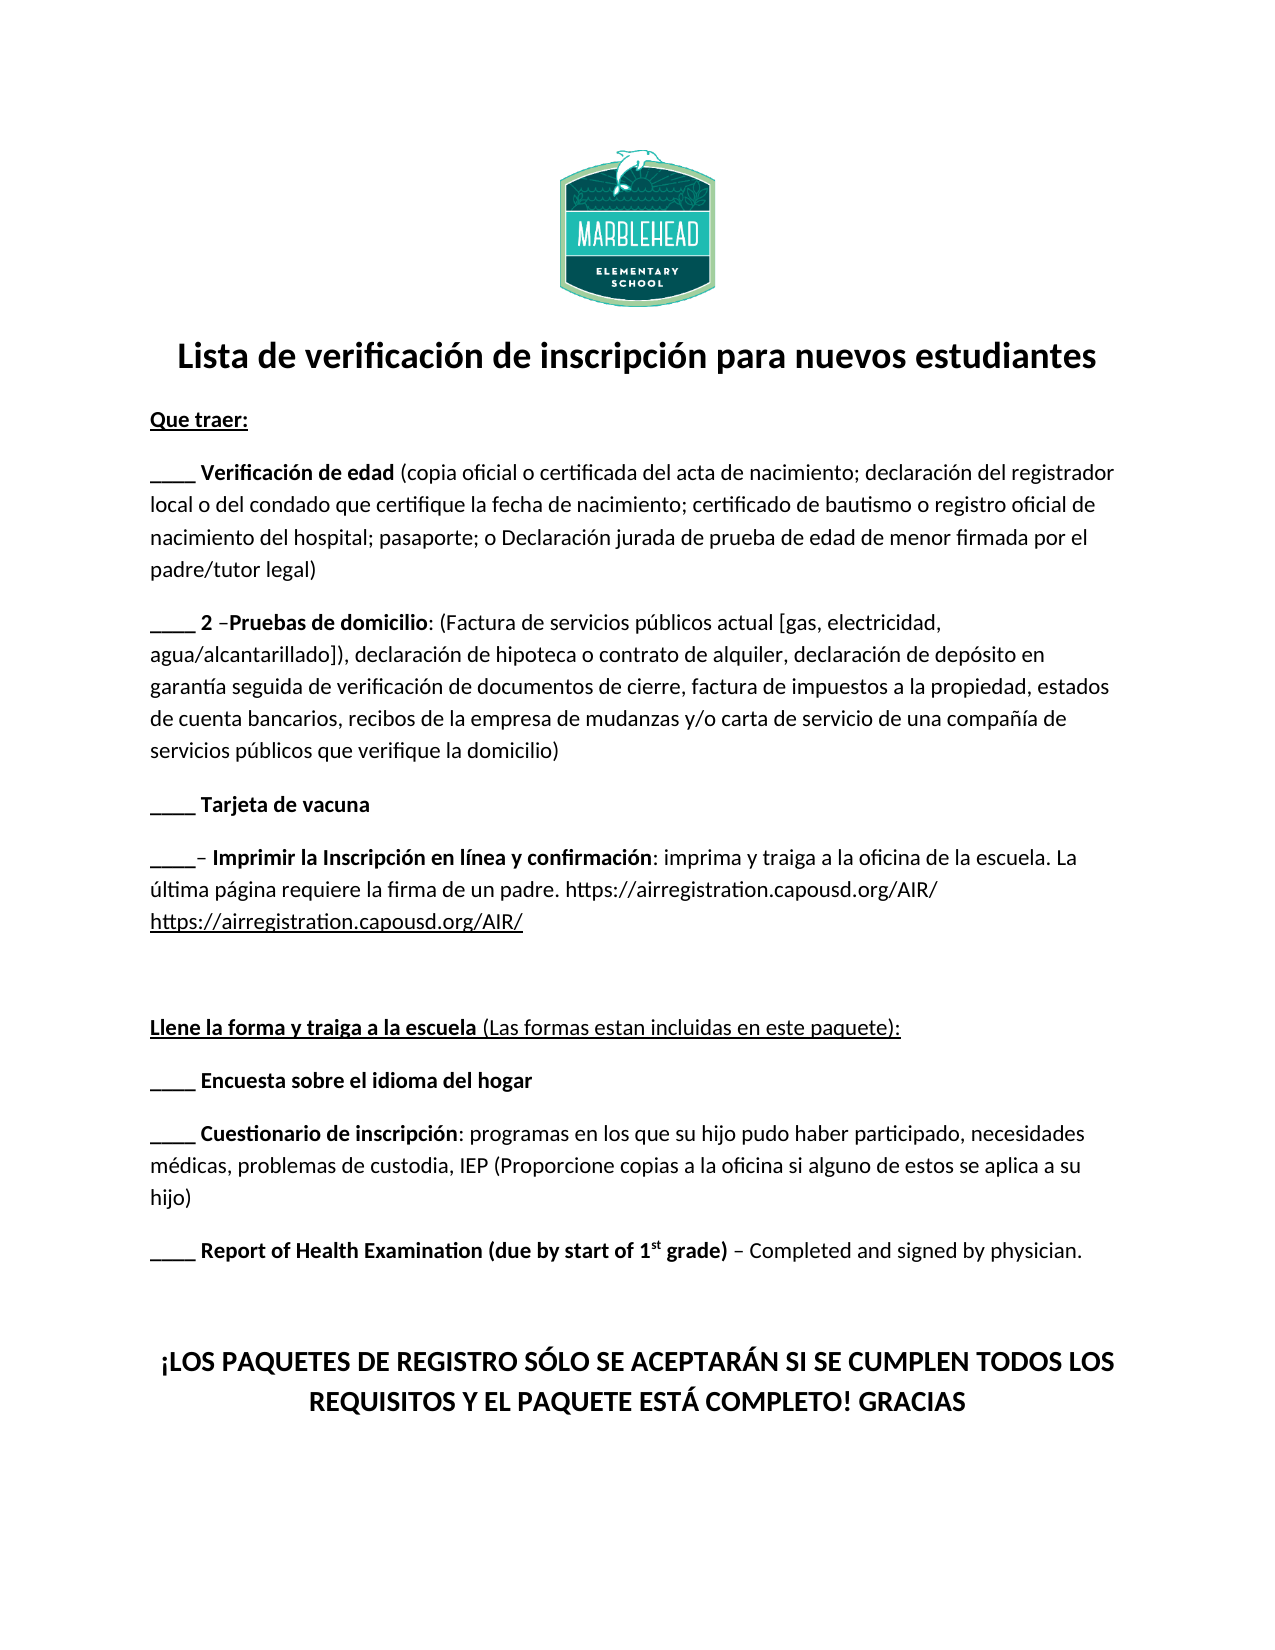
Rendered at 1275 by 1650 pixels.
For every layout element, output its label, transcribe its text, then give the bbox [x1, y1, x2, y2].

text Llene la forma y traiga a la escuela (Las formas estan incluidas en este paquete): [150, 1013, 1125, 1041]
text ____– Imprimir la Inscripción en línea y confirmación: imprima y traiga a la oficina de la escuela. La última página requiere la firma de un padre. https://airregistration.capousd.org/AIR/ https://airregistration.capousd.org/AIR/ [150, 843, 1125, 935]
text ____ 2 –Pruebas de domicilio: (Factura de servicios públicos actual [gas, electricidad, agua/alcantarillado]), declaración de hipoteca o contrato de alquiler, declaración de depósito en garantía seguida de verificación de documentos de cierre, factura de impuestos a la propiedad, estados de cuenta bancarios, recibos de la empresa de mudanzas y/o carta de servicio de una compañía de servicios públicos que verifique la domicilio) [150, 608, 1125, 765]
text Lista de verificación de inscripción para nuevos estudiantes [150, 332, 1125, 378]
text ____ Tarjeta de vacuna [150, 790, 1125, 818]
text ¡LOS PAQUETES DE REGISTRO SÓLO SE ACEPTARÁN SI SE CUMPLEN TODOS LOS REQUISITOS Y EL PAQUETE ESTÁ COMPLETO! GRACIAS [150, 1343, 1125, 1419]
text ____ Encuesta sobre el idioma del hogar [150, 1066, 1125, 1094]
text Que traer: [150, 405, 1125, 433]
text ____ Cuestionario de inscripción: programas en los que su hijo pudo haber participado, necesidades médicas, problemas de custodia, IEP (Proporcione copias a la oficina si alguno de estos se aplica a su hijo) [150, 1119, 1125, 1212]
text ____ Report of Health Examination (due by start of 1st grade) – Completed and signed by physician. [150, 1237, 1125, 1264]
text ____ Verificación de edad (copia oficial o certificada del acta de nacimiento; declaración del registrador local o del condado que certifique la fecha de nacimiento; certificado de bautismo o registro oficial de nacimiento del hospital; pasaporte; o Declaración jurada de prueba de edad de menor firmada por el padre/tutor legal) [150, 458, 1125, 583]
picture [560, 150, 716, 307]
